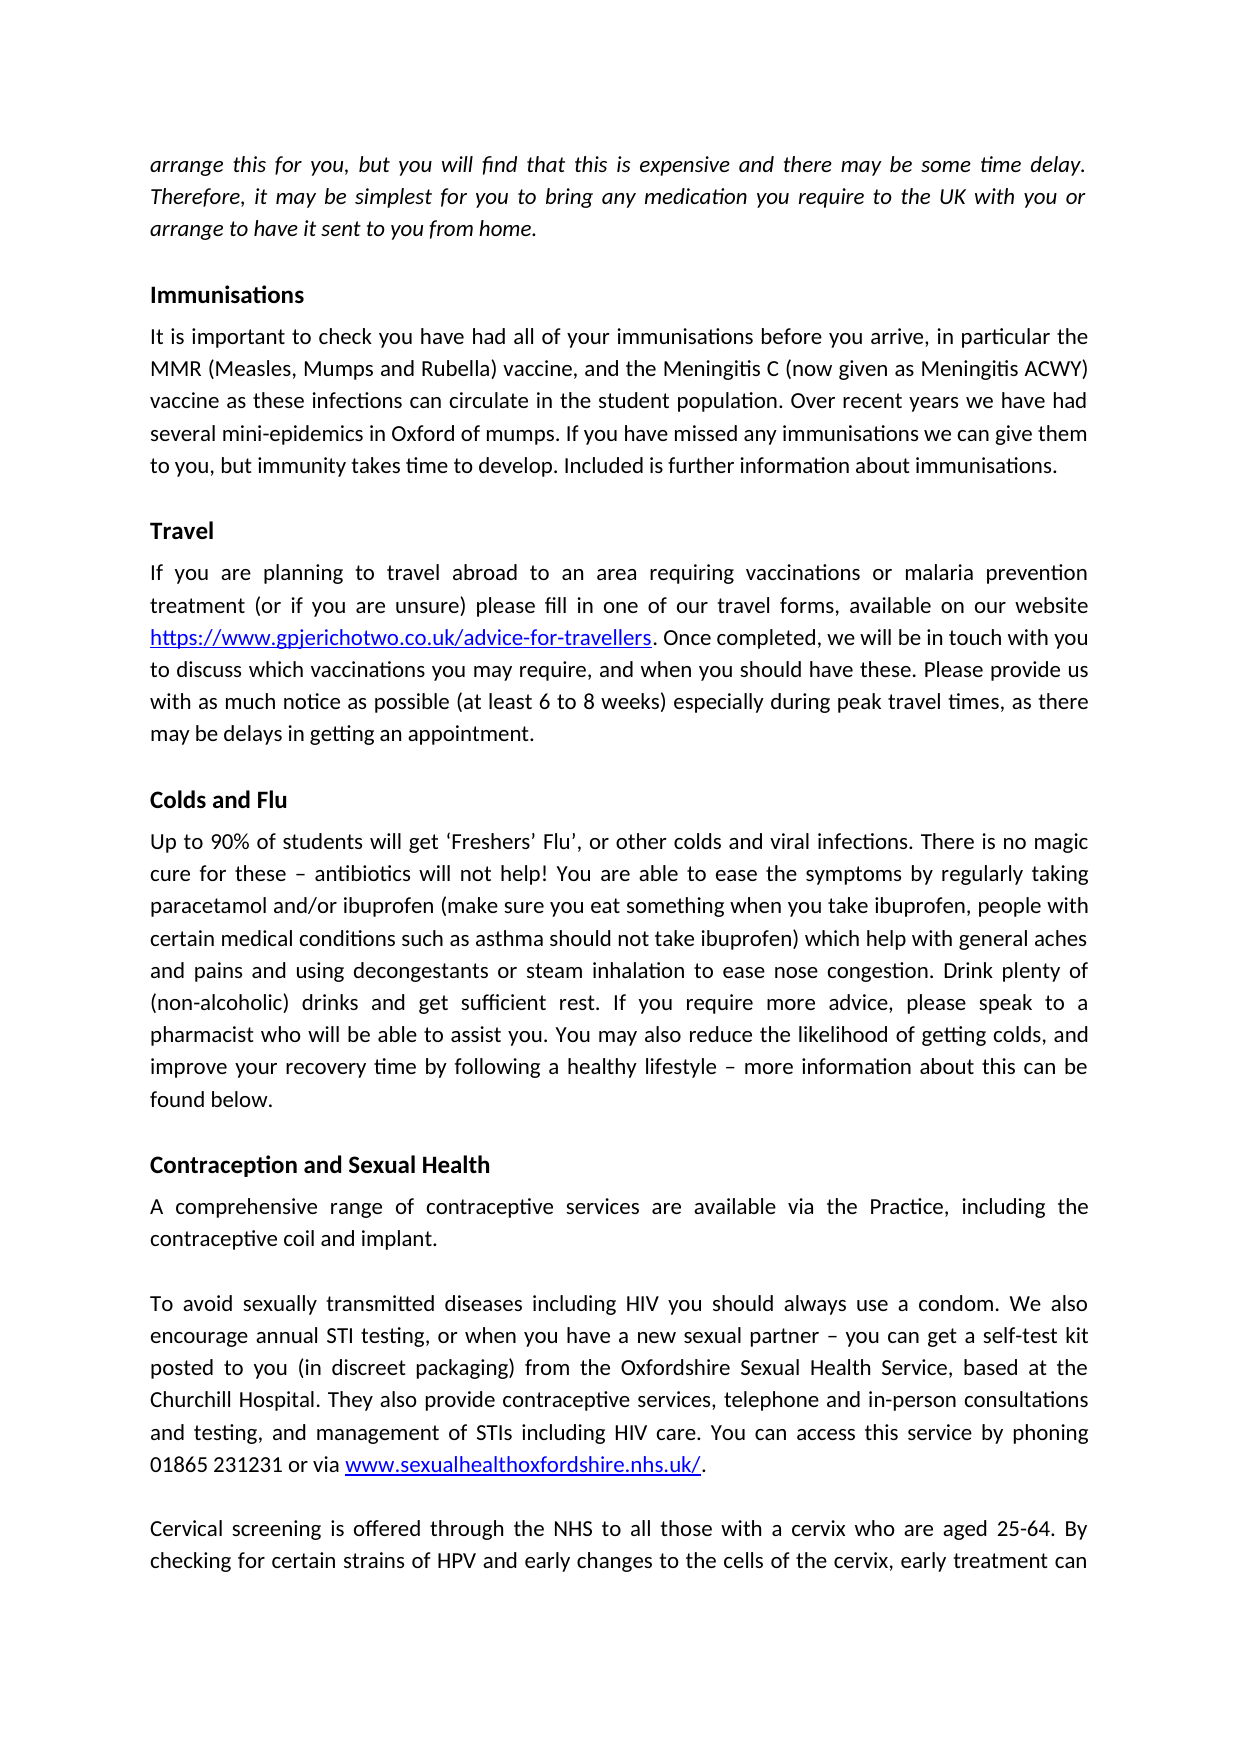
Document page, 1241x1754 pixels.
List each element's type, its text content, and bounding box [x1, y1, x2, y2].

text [150, 150, 1090, 242]
text It is important to check you have had all of your immunisations before you arrive, in particular the MMR (Measles, Mumps and Rubella) vaccine, and the Meningitis C (now given as Meningitis ACWY) vaccine as these infections can circulate in the student population. Over recent years we have had several mini-epidemics in Oxford of mumps. If you have missed any immunisations we can give them to you, but immunity takes time to develop. Included is further information about immunisations. [150, 322, 1090, 479]
text To avoid sexually transmitted diseases including HIV you should always use a condom. We also encourage annual STI testing, or when you have a new sexual partner – you can get a self-test kit posted to you (in discreet packaging) from the Oxfordshire Sexual Health Service, based at the Churchill Hospital. They also provide contraceptive services, telephone and in-person consultations and testing, and management of STIs including HIV care. You can access this service by phoning 01865 231231 or via www.sexualhealthoxfordshire.nhs.uk/. [150, 1289, 1090, 1478]
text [150, 1514, 1090, 1574]
text Colds and Flu [150, 784, 1090, 814]
text Immunisations [150, 279, 1090, 309]
text Travel [150, 515, 1090, 546]
text If you are planning to travel abroad to an area requiring vaccinations or malaria prevention treatment (or if you are unsure) please fill in one of our travel forms, available on our website https://www.gpjerichotwo.co.uk/advice-for-travellers. Once completed, we will be in touch with you to discuss which vaccinations you may require, and when you should have these. Please provide us with as much notice as possible (at least 6 to 8 weeks) especially during peak travel times, as there may be delays in getting an appointment. [150, 558, 1090, 747]
text Up to 90% of students will get ‘Freshers’ Flu’, or other colds and viral infections. There is no magic cure for these – antibiotics will not help! You are able to ease the symptoms by regularly taking paracetamol and/or ibuprofen (make sure you eat something when you take ibuprofen, people with certain medical conditions such as asthma should not take ibuprofen) which help with general aches and pains and using decongestants or steam inhalation to ease nose congestion. Drink plenty of (non-alcoholic) drinks and get sufficient rest. If you require more advice, please speak to a pharmacist who will be able to assist you. You may also reduce the likelihood of getting colds, and improve your recovery time by following a healthy lifestyle – more information about this can be found below. [150, 827, 1090, 1113]
text Contraception and Sexual Health [150, 1149, 1090, 1179]
text A comprehensive range of contraceptive services are available via the Practice, including the contraceptive coil and implant. [150, 1192, 1090, 1253]
